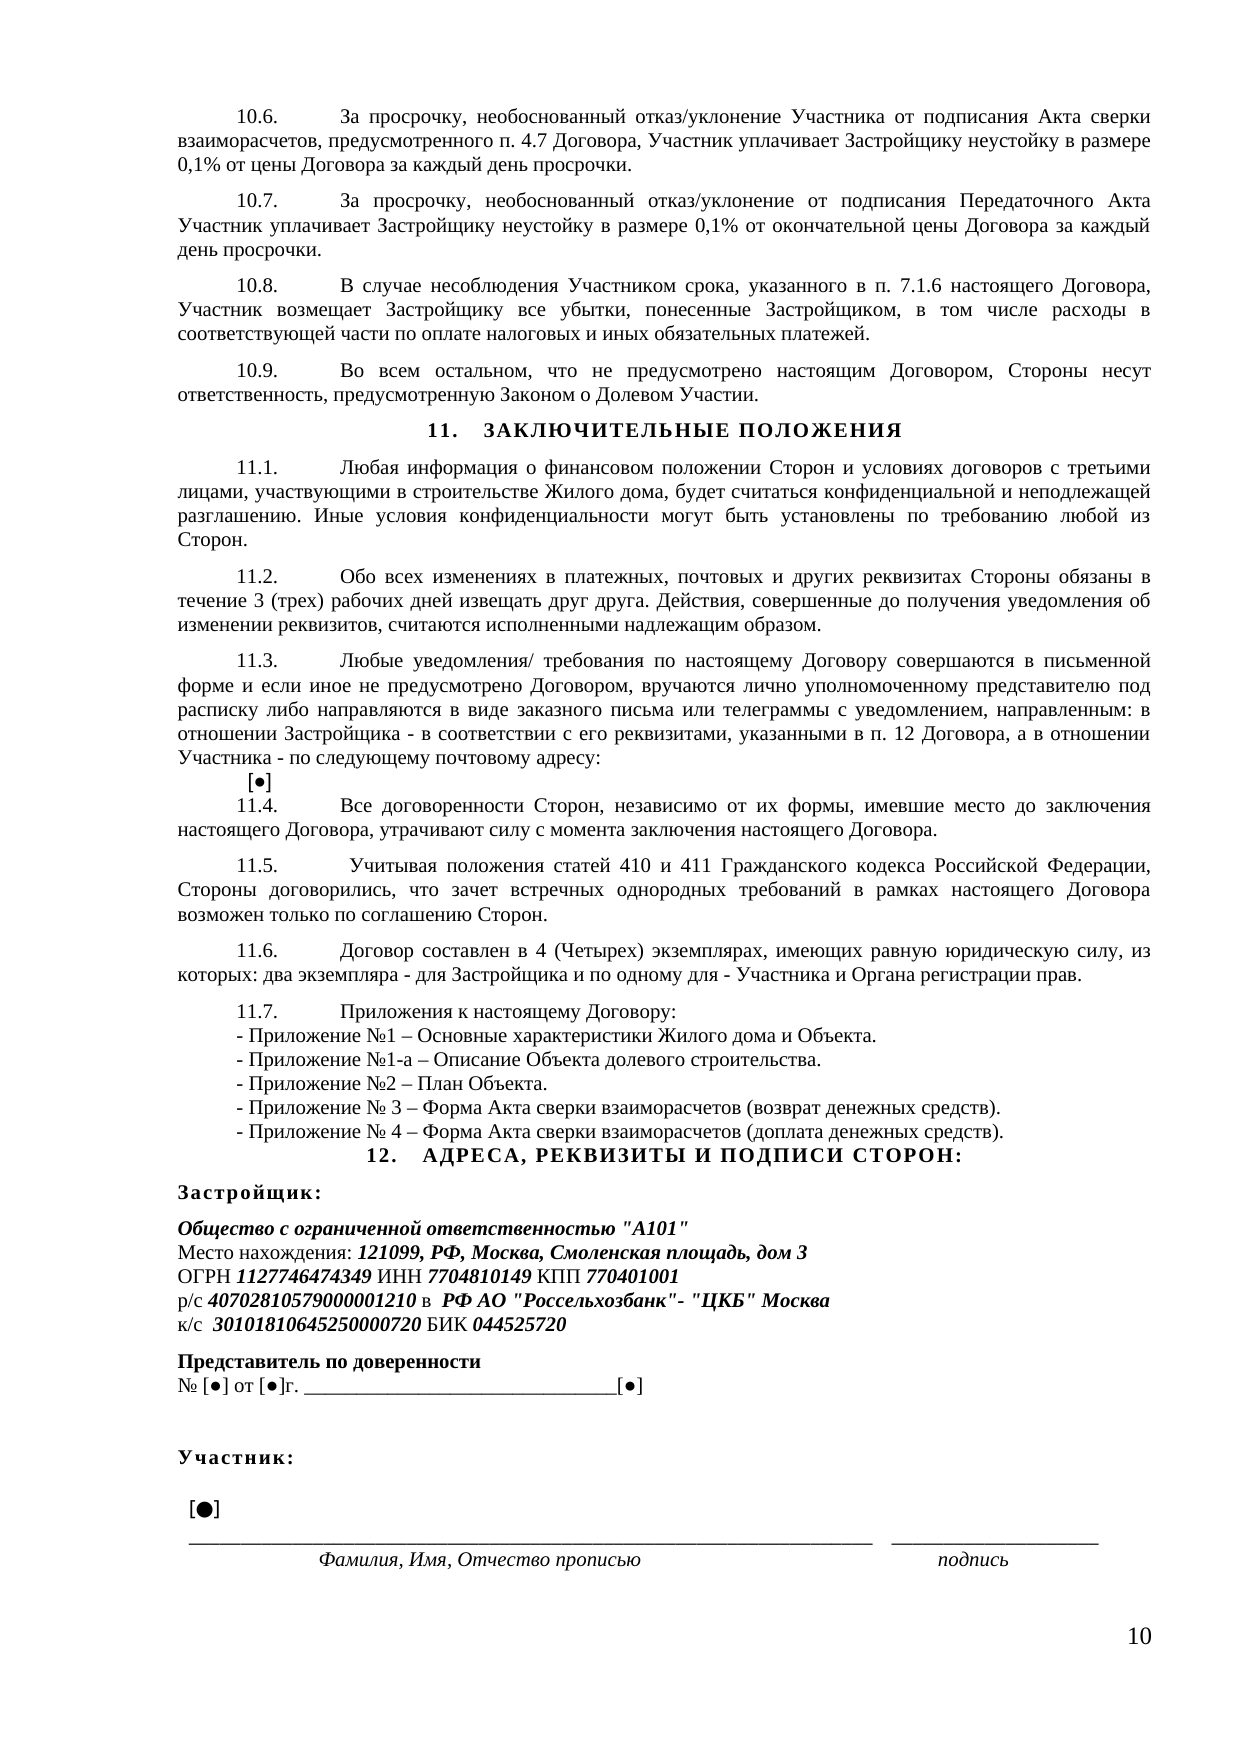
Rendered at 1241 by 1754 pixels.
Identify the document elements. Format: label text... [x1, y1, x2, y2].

list В случае несоблюдения Участником срока, указанного в п. 7.1.6 настоящего Договора, Участник возмещает Застройщику все убытки, понесенные Застройщиком, в том числе расходы в соответствующей части по оплате налоговых и иных обязательных платежей. [177, 273, 1152, 345]
list Любые уведомления/ требования по настоящему Договору совершаются в письменной форме и если иное не предусмотрено Договором, вручаются лично уполномоченному представителю под расписку либо направляются в виде заказного письма или телеграммы с уведомлением, направленным: в отношении Застройщика - в соответствии с его реквизитами, указанными в п. 12 Договора, а в отношении Участника - по следующему почтовому адресу: [177, 648, 1152, 769]
list Во всем остальном, что не предусмотрено настоящим Договором, Стороны несут ответственность, предусмотренную Законом о Долевом Участии. [177, 358, 1152, 406]
text Участник: [177, 1445, 1152, 1469]
text - Приложение № 3 – Форма Акта сверки взаиморасчетов (возврат денежных средств). [236, 1095, 1152, 1119]
text ОГРН 1127746474349 ИНН 7704810149 КПП 770401001 [177, 1264, 1152, 1288]
text Общество с ограниченной ответственностью "А101" [177, 1216, 1152, 1240]
table_header [●] __________________________________________________________________ ____________________ Фамилия, Имя, Отчество прописью подпись [177, 1493, 1152, 1602]
list Все договоренности Сторон, независимо от их формы, имевшие место до заключения настоящего Договора, утрачивают силу с момента заключения настоящего Договора. [177, 793, 1152, 841]
text - Приложение №2 – План Объекта. [236, 1071, 1152, 1095]
table_header [●] [236, 769, 1152, 793]
text Застройщик: [177, 1179, 1152, 1204]
list Приложения к настоящему Договору: [177, 999, 1152, 1023]
list ЗАКЛЮЧИТЕЛЬНЫЕ ПОЛОЖЕНИЯ [177, 418, 1152, 442]
list Учитывая положения статей 410 и 411 Гражданского кодекса Российской Федерации, Стороны договорились, что зачет встречных однородных требований в рамках настоящего Договора возможен только по соглашению Сторон. [177, 853, 1152, 926]
text - Приложение №1 – Основные характеристики Жилого дома и Объекта. [236, 1023, 1152, 1047]
text - Приложение № 4 – Форма Акта сверки взаиморасчетов (доплата денежных средств). [236, 1119, 1152, 1143]
text Представитель по доверенности [177, 1349, 1152, 1373]
list За просрочку, необоснованный отказ/уклонение от подписания Передаточного Акта Участник уплачивает Застройщику неустойку в размере 0,1% от окончательной цены Договора за каждый день просрочки. [177, 188, 1152, 261]
text Место нахождения: 121099, РФ, Москва, Смоленская площадь, дом 3 [177, 1240, 1152, 1264]
list Любая информация о финансовом положении Сторон и условиях договоров с третьими лицами, участвующими в строительстве Жилого дома, будет считаться конфиденциальной и неподлежащей разглашению. Иные условия конфиденциальности могут быть установлены по требованию любой из Сторон. [177, 455, 1152, 551]
text - Приложение №1-а – Описание Объекта долевого строительства. [236, 1047, 1152, 1071]
text р/с 40702810579000001210 в РФ АО "Россельхозбанк"- "ЦКБ" Москва [177, 1288, 1152, 1312]
list АДРЕСА, РЕКВИЗИТЫ И ПОДПИСИ СТОРОН: [177, 1143, 1152, 1167]
text № [●] от [●]г. ______________________________[●] [177, 1373, 1152, 1397]
list Обо всех изменениях в платежных, почтовых и других реквизитах Стороны обязаны в течение 3 (трех) рабочих дней извещать друг друга. Действия, совершенные до получения уведомления об изменении реквизитов, считаются исполненными надлежащим образом. [177, 564, 1152, 636]
list За просрочку, необоснованный отказ/уклонение Участника от подписания Акта сверки взаиморасчетов, предусмотренного п. 4.7 Договора, Участник уплачивает Застройщику неустойку в размере 0,1% от цены Договора за каждый день просрочки. [177, 104, 1152, 176]
list Договор составлен в 4 (Четырех) экземплярах, имеющих равную юридическую силу, из которых: два экземпляра - для Застройщика и по одному для - Участника и Органа регистрации прав. [177, 938, 1152, 986]
text к/с 30101810645250000720 БИК 044525720 [177, 1312, 1152, 1336]
